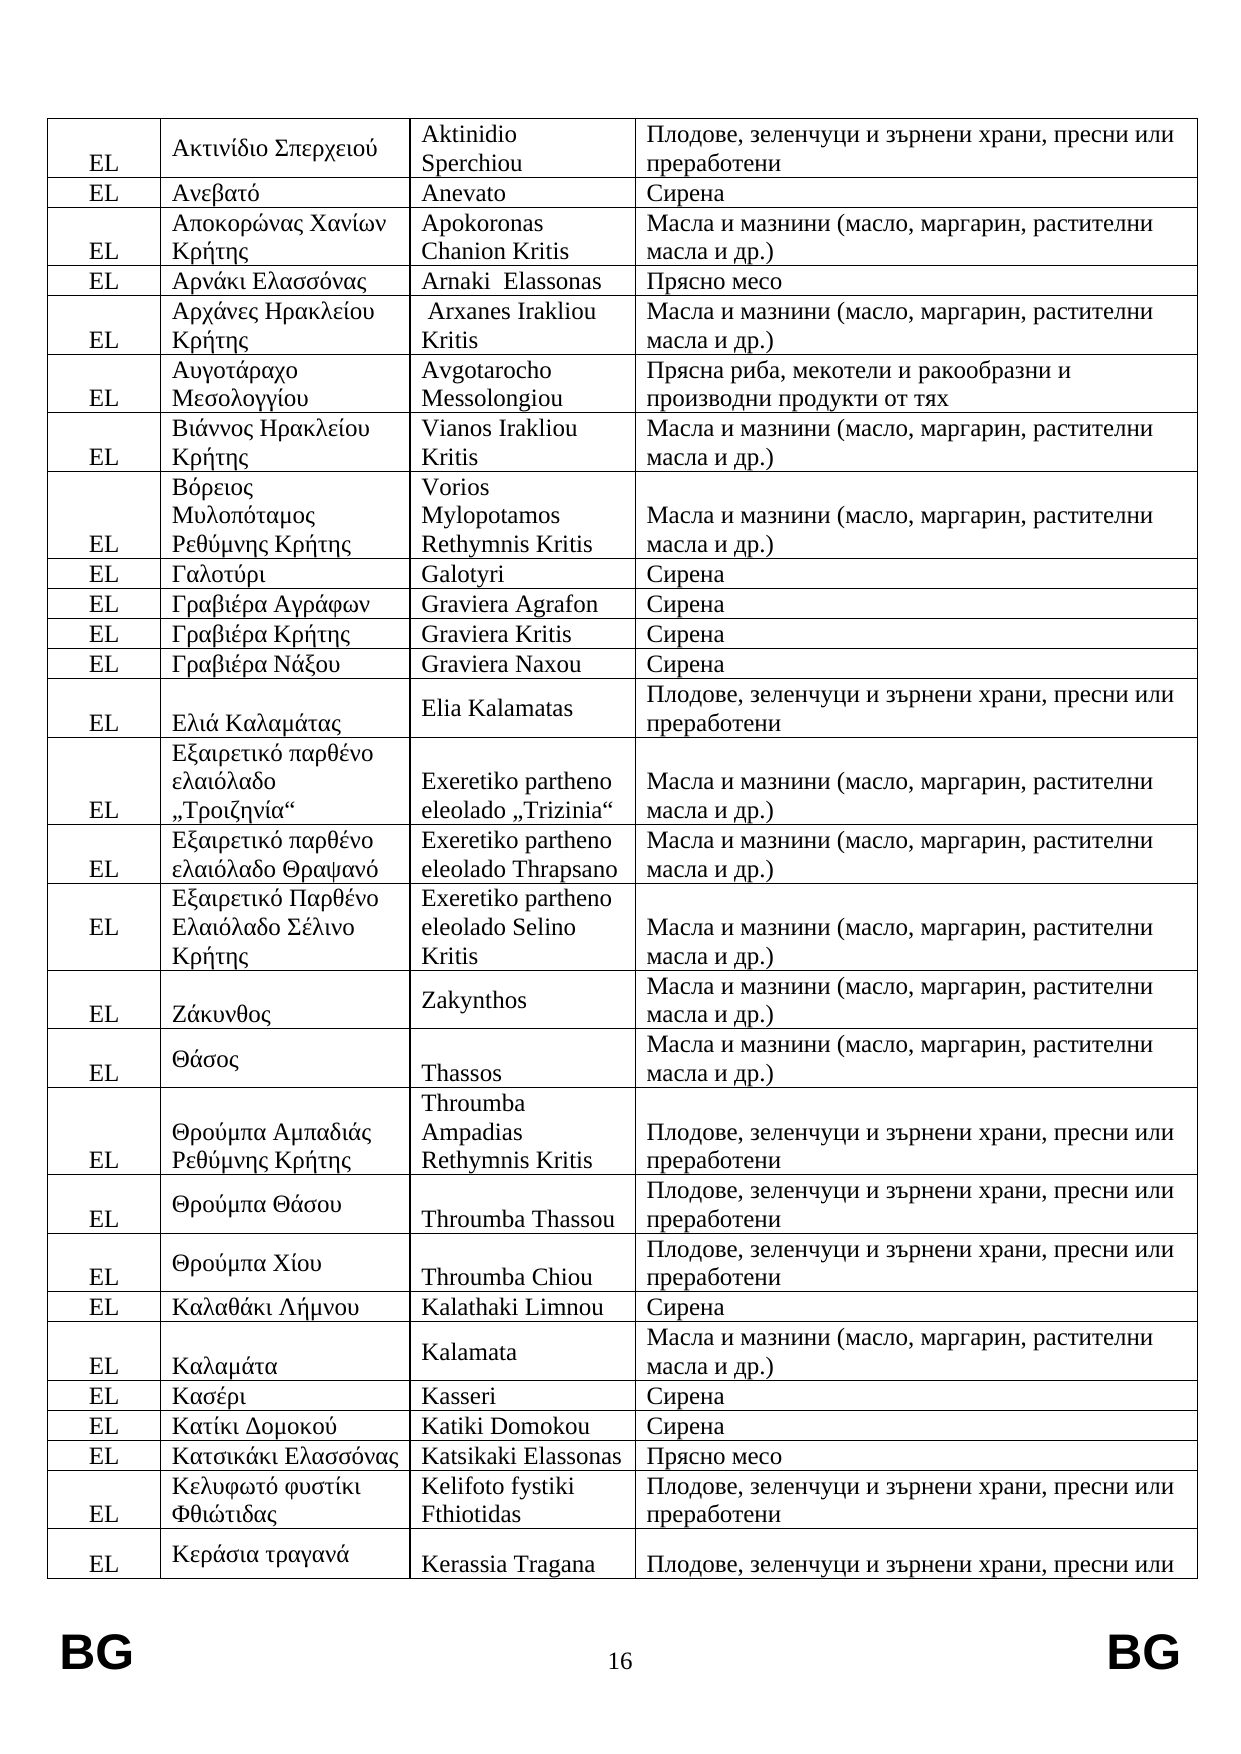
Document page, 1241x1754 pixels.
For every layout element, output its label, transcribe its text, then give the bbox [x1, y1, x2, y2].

table_cell Прясно месо [636, 1441, 1197, 1470]
table_cell EL [48, 738, 160, 824]
table_cell Kalathaki Limnou [411, 1292, 635, 1321]
table_cell Θάσος [161, 1029, 409, 1087]
table_cell Масла и мазнини (масло, маргарин, растителни масла и др.) [636, 1029, 1197, 1087]
table_cell Масла и мазнини (масло, маргарин, растителни масла и др.) [636, 1322, 1197, 1380]
table_cell Ζάκυνθος [161, 971, 409, 1028]
table_cell Ελιά Καλαμάτας [161, 679, 409, 737]
table_cell Arxanes Irakliou Kritis [411, 296, 635, 354]
table_cell EL [48, 472, 160, 558]
table_cell Graviera Naxou [411, 649, 635, 678]
table_cell EL [48, 1441, 160, 1470]
table_cell Ακτινίδιο Σπερχειού [161, 119, 409, 177]
table_cell Galotyri [411, 559, 635, 588]
table_cell Сирена [636, 1292, 1197, 1321]
table_cell Καλαθάκι Λήμνου [161, 1292, 409, 1321]
table_cell Масла и мазнини (масло, маргарин, растителни масла и др.) [636, 884, 1197, 970]
table_cell Плодове, зеленчуци и зърнени храни, пресни или преработени [636, 679, 1197, 737]
table_cell Kelifoto fystiki Fthiotidas [411, 1471, 635, 1528]
table_cell Масла и мазнини (масло, маргарин, растителни масла и др.) [636, 296, 1197, 354]
table_cell EL [48, 1529, 160, 1578]
table_cell EL [48, 559, 160, 588]
table_cell Сирена [636, 589, 1197, 618]
table_cell Avgotarocho Messolongiou [411, 355, 635, 412]
table_cell Kasseri [411, 1381, 635, 1410]
table_cell EL [48, 971, 160, 1028]
table_cell EL [48, 1322, 160, 1380]
table_cell EL [48, 1411, 160, 1440]
table_cell Сирена [636, 178, 1197, 207]
table_cell Масла и мазнини (масло, маргарин, растителни масла и др.) [636, 472, 1197, 558]
table_cell Κατίκι Δομοκού [161, 1411, 409, 1440]
table_cell EL [48, 355, 160, 412]
table_cell Γραβιέρα Αγράφων [161, 589, 409, 618]
table_cell EL [48, 1292, 160, 1321]
table_cell Αρχάνες Ηρακλείου Κρήτης [161, 296, 409, 354]
table_cell Прясна риба, мекотели и ракообразни и производни продукти от тях [636, 355, 1197, 412]
table_cell Κατσικάκι Ελασσόνας [161, 1441, 409, 1470]
table_cell EL [48, 1234, 160, 1291]
table_cell EL [48, 1471, 160, 1528]
table_cell Γραβιέρα Κρήτης [161, 619, 409, 648]
table_cell EL [48, 266, 160, 295]
table_cell Θρούμπα Αμπαδιάς Ρεθύμνης Κρήτης [161, 1088, 409, 1174]
table_cell EL [48, 208, 160, 265]
table_cell EL [48, 589, 160, 618]
table_cell EL [48, 413, 160, 471]
table_cell Масла и мазнини (масло, маргарин, растителни масла и др.) [636, 413, 1197, 471]
table_cell EL [48, 178, 160, 207]
table_cell Плодове, зеленчуци и зърнени храни, пресни или преработени [636, 1088, 1197, 1174]
table_cell Vianos Irakliou Kritis [411, 413, 635, 471]
table_cell Αρνάκι Ελασσόνας [161, 266, 409, 295]
table_cell Сирена [636, 1411, 1197, 1440]
table_cell Κελυφωτό φυστίκι Φθιώτιδας [161, 1471, 409, 1528]
table_cell Масла и мазнини (масло, маргарин, растителни масла и др.) [636, 738, 1197, 824]
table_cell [636, 208, 1197, 265]
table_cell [636, 119, 1197, 177]
table_cell Плодове, зеленчуци и зърнени храни, пресни или преработени [636, 1175, 1197, 1233]
table_cell EL [48, 825, 160, 882]
table_cell Anevato [411, 178, 635, 207]
table_cell Εξαιρετικό Παρθένο Ελαιόλαδο Σέλινο Κρήτης [161, 884, 409, 970]
table_cell Βόρειος Μυλοπόταμος Ρεθύμνης Κρήτης [161, 472, 409, 558]
table_cell EL [48, 679, 160, 737]
table_cell Exeretiko partheno eleolado „Trizinia“ [411, 738, 635, 824]
table_cell Arnaki Elassonas [411, 266, 635, 295]
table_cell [636, 1471, 1197, 1528]
table_cell EL [48, 119, 160, 177]
table_cell Γραβιέρα Νάξου [161, 649, 409, 678]
table_cell Vorios Mylopotamos Rethymnis Kritis [411, 472, 635, 558]
table_cell Katsikaki Elassonas [411, 1441, 635, 1470]
table_cell EL [48, 296, 160, 354]
table_cell EL [48, 1381, 160, 1410]
table_cell Exeretiko partheno eleolado Selino Kritis [411, 884, 635, 970]
table_cell EL [48, 649, 160, 678]
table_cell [161, 1529, 409, 1578]
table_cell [636, 1529, 1197, 1578]
table_cell Масла и мазнини (масло, маргарин, растителни масла и др.) [636, 971, 1197, 1028]
table_cell Сирена [636, 649, 1197, 678]
table_cell Εξαιρετικό παρθένο ελαιόλαδο Θραψανό [161, 825, 409, 882]
table_cell Θρούμπα Χίου [161, 1234, 409, 1291]
table_cell Apokoronas Chanion Kritis [411, 208, 635, 265]
table_cell Масла и мазнини (масло, маргарин, растителни масла и др.) [636, 825, 1197, 882]
table_cell Κασέρι [161, 1381, 409, 1410]
table_cell Graviera Agrafon [411, 589, 635, 618]
table_cell Katiki Domokou [411, 1411, 635, 1440]
table_cell Throumba Ampadias Rethymnis Kritis [411, 1088, 635, 1174]
table_cell Βιάννος Ηρακλείου Κρήτης [161, 413, 409, 471]
table_cell Aktinidio Sperchiou [411, 119, 635, 177]
table_cell Ανεβατό [161, 178, 409, 207]
table_cell Καλαμάτα [161, 1322, 409, 1380]
table_cell Αυγοτάραχο Μεσολογγίου [161, 355, 409, 412]
table_cell Kalamata [411, 1322, 635, 1380]
table_cell Zakynthos [411, 971, 635, 1028]
table_cell Сирена [636, 559, 1197, 588]
table_cell Прясно месо [636, 266, 1197, 295]
table_cell Exeretiko partheno eleolado Thrapsano [411, 825, 635, 882]
table_cell Elia Kalamatas [411, 679, 635, 737]
table_cell Αποκορώνας Χανίων Κρήτης [161, 208, 409, 265]
table_cell Плодове, зеленчуци и зърнени храни, пресни или преработени [636, 1234, 1197, 1291]
table_cell Thassos [411, 1029, 635, 1087]
table_cell Γαλοτύρι [161, 559, 409, 588]
table_cell Throumba Chiou [411, 1234, 635, 1291]
table_cell EL [48, 1088, 160, 1174]
table_cell Сирена [636, 619, 1197, 648]
table_cell Throumba Thassou [411, 1175, 635, 1233]
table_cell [411, 1529, 635, 1578]
table_cell Сирена [636, 1381, 1197, 1410]
table_cell EL [48, 1175, 160, 1233]
table_cell EL [48, 884, 160, 970]
table_cell Graviera Kritis [411, 619, 635, 648]
table_cell EL [48, 1029, 160, 1087]
table_cell EL [48, 619, 160, 648]
table_cell Εξαιρετικό παρθένο ελαιόλαδο „Τροιζηνία“ [161, 738, 409, 824]
table_cell Θρούμπα Θάσου [161, 1175, 409, 1233]
